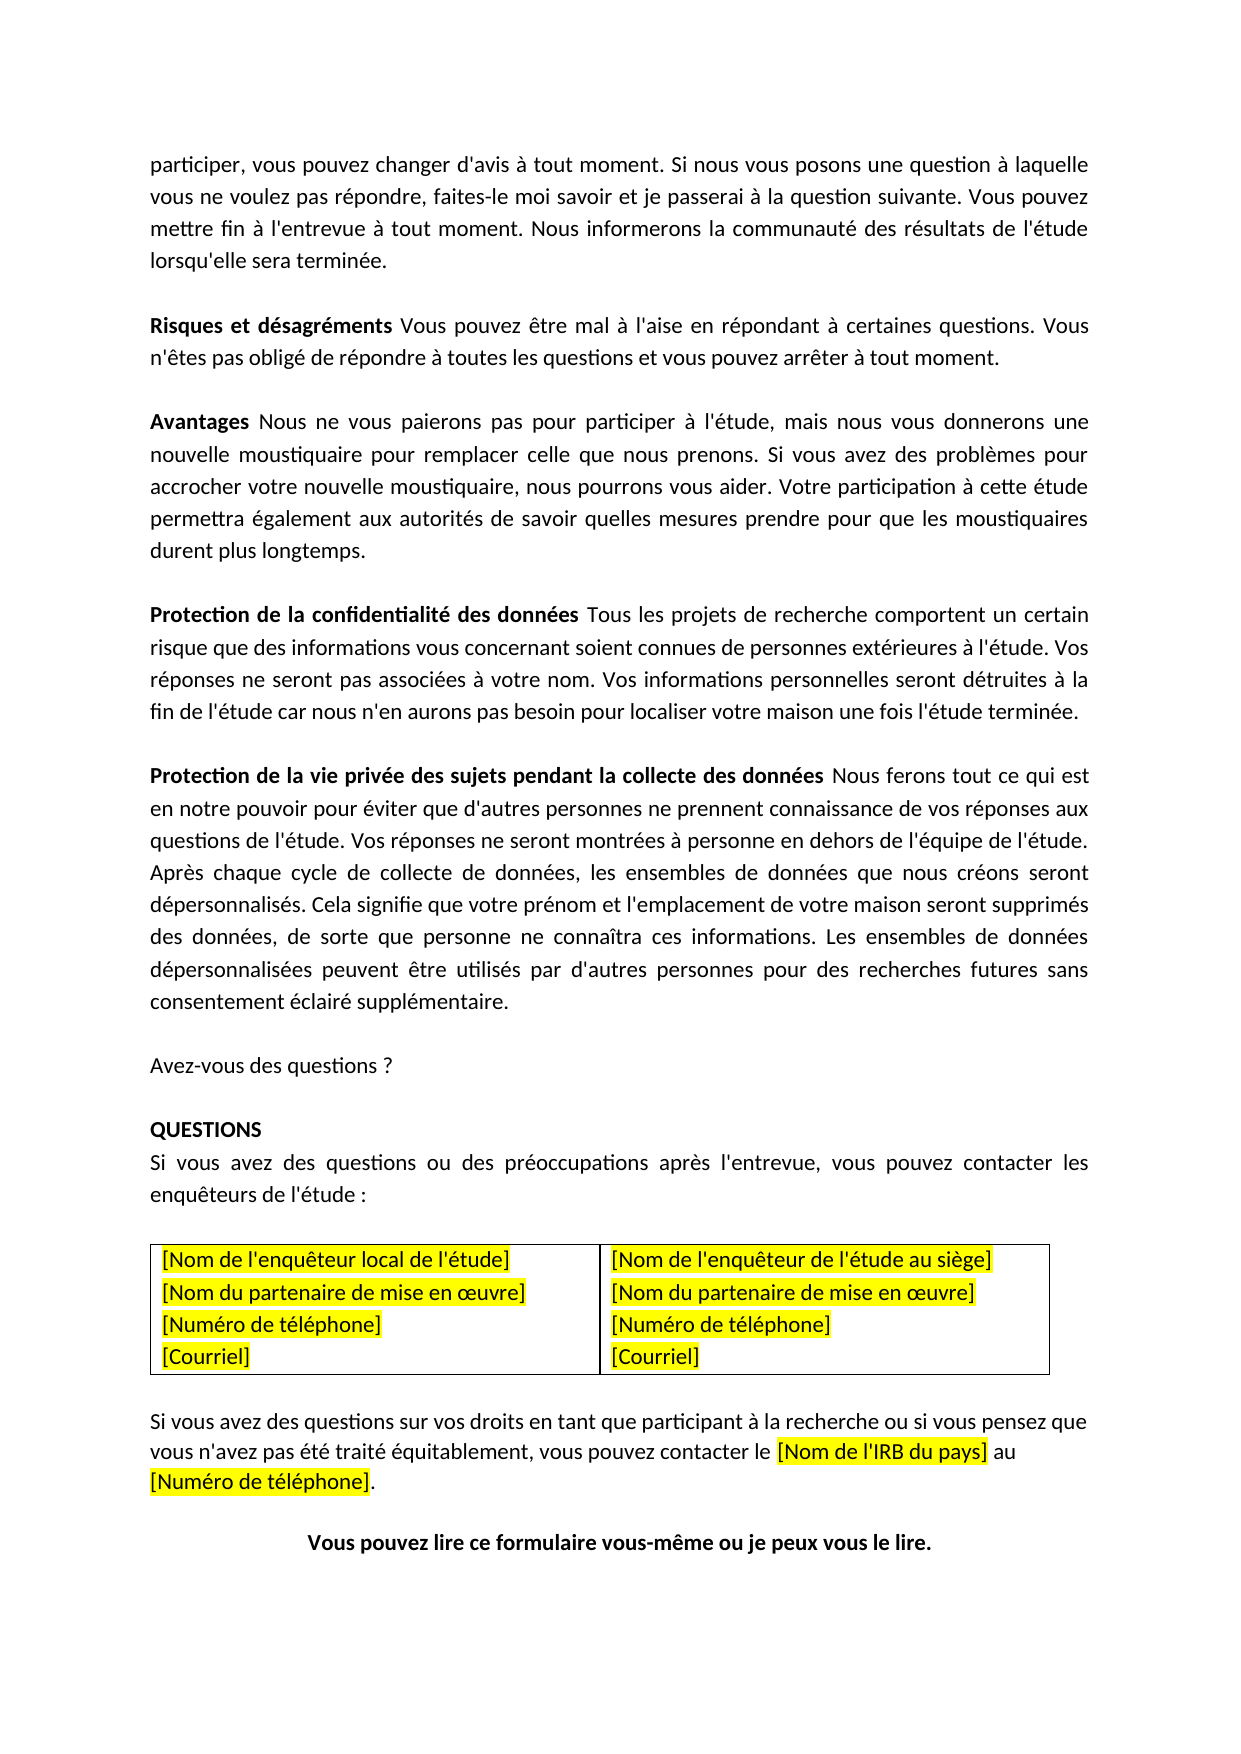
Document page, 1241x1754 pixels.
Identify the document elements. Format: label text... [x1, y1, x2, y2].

text Risques et désagréments Vous pouvez être mal à l'aise en répondant à certaines questions. Vous n'êtes pas obligé de répondre à toutes les questions et vous pouvez arrêter à tout moment. [150, 311, 1090, 371]
text Vous pouvez lire ce formulaire vous-même ou je peux vous le lire. [150, 1528, 1090, 1556]
text Si vous avez des questions ou des préoccupations après l'entrevue, vous pouvez contacter les enquêteurs de l'étude : [150, 1148, 1090, 1208]
text QUESTIONS [150, 1116, 1090, 1144]
table_header [Nom de l'enquêteur local de l'étude] [Nom du partenaire de mise en œuvre] [Numéro de téléphone] [Courriel] [151, 1245, 599, 1374]
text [150, 150, 1090, 274]
table_header [Nom de l'enquêteur de l'étude au siège] [Nom du partenaire de mise en œuvre] [Numéro de téléphone] [Courriel] [601, 1245, 1049, 1374]
text Protection de la vie privée des sujets pendant la collecte des données Nous ferons tout ce qui est en notre pouvoir pour éviter que d'autres personnes ne prennent connaissance de vos réponses aux questions de l'étude. Vos réponses ne seront montrées à personne en dehors de l'équipe de l'étude. Après chaque cycle de collecte de données, les ensembles de données que nous créons seront dépersonnalisés. Cela signifie que votre prénom et l'emplacement de votre maison seront supprimés des données, de sorte que personne ne connaîtra ces informations. Les ensembles de données dépersonnalisées peuvent être utilisés par d'autres personnes pour des recherches futures sans consentement éclairé supplémentaire. [150, 762, 1090, 1015]
text Avantages Nous ne vous paierons pas pour participer à l'étude, mais nous vous donnerons une nouvelle moustiquaire pour remplacer celle que nous prenons. Si vous avez des problèmes pour accrocher votre nouvelle moustiquaire, nous pourrons vous aider. Votre participation à cette étude permettra également aux autorités de savoir quelles mesures prendre pour que les moustiquaires durent plus longtemps. [150, 407, 1090, 564]
text Si vous avez des questions sur vos droits en tant que participant à la recherche ou si vous pensez que vous n'avez pas été traité équitablement, vous pouvez contacter le [Nom de l'IRB du pays] au [Numéro de téléphone]. [150, 1407, 1090, 1496]
text Protection de la confidentialité des données Tous les projets de recherche comportent un certain risque que des informations vous concernant soient connues de personnes extérieures à l'étude. Vos réponses ne seront pas associées à votre nom. Vos informations personnelles seront détruites à la fin de l'étude car nous n'en aurons pas besoin pour localiser votre maison une fois l'étude terminée. [150, 601, 1090, 725]
text Avez-vous des questions ? [150, 1051, 1090, 1079]
